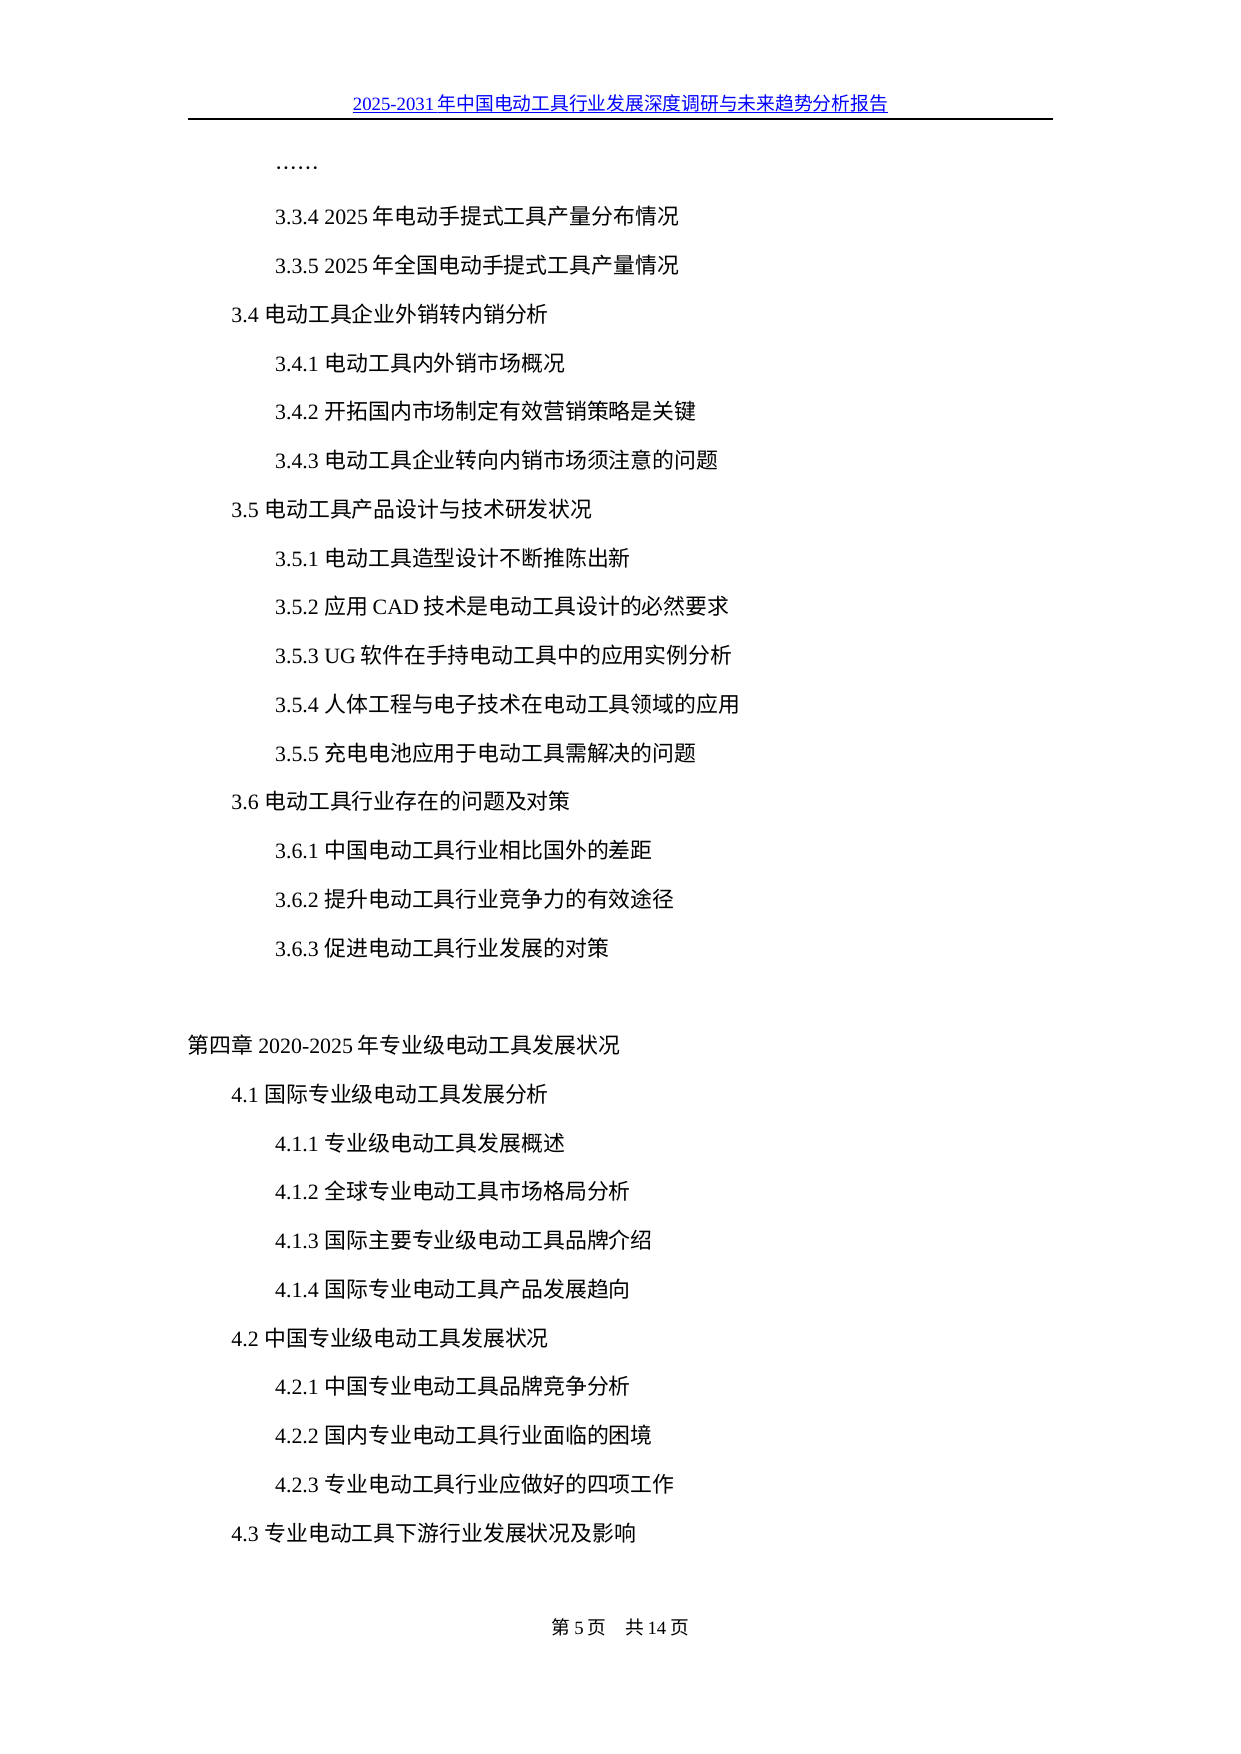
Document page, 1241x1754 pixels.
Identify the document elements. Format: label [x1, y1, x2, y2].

text [187, 150, 1053, 1548]
